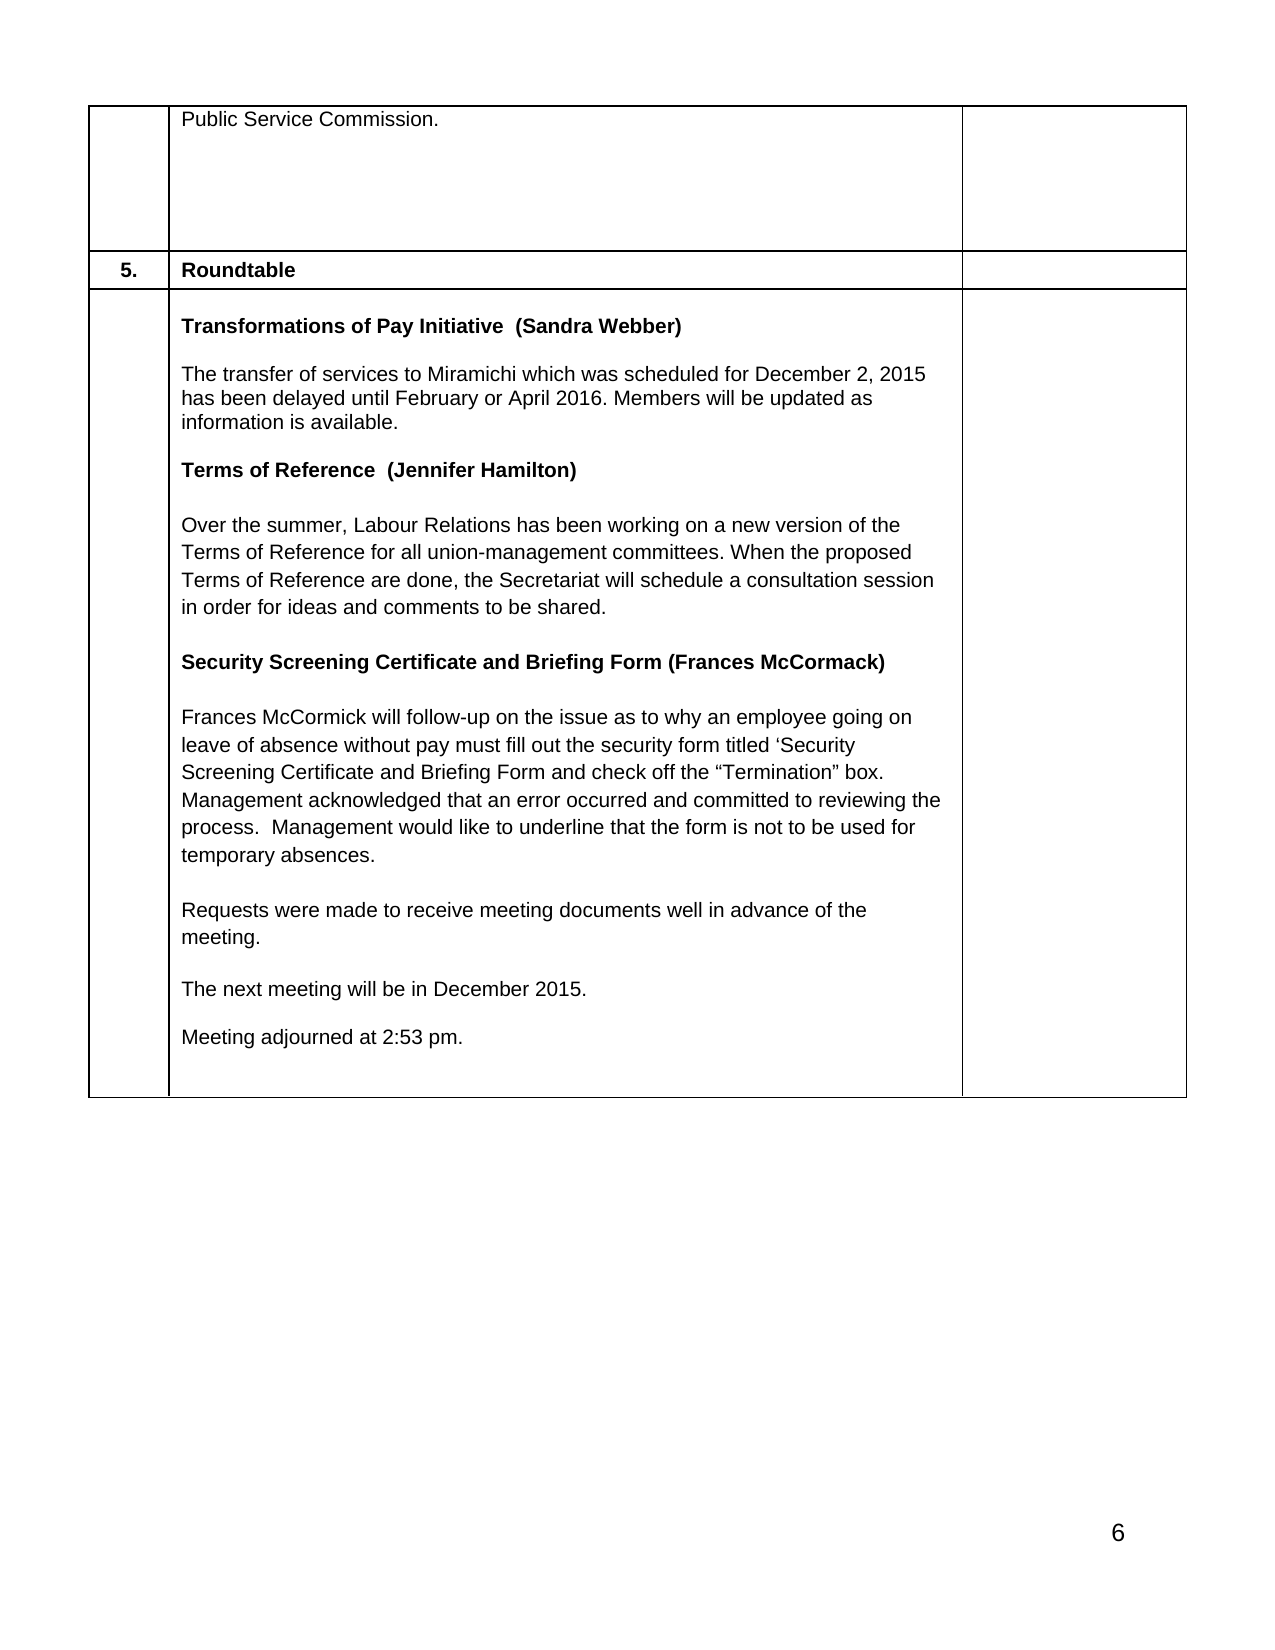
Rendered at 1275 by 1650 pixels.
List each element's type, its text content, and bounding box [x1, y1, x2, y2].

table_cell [170, 107, 962, 250]
table_cell [90, 107, 168, 250]
table_cell [963, 107, 1186, 250]
table_cell Roundtable [170, 252, 962, 288]
table_cell [963, 252, 1186, 288]
table_cell [963, 290, 1186, 1096]
table_cell [90, 290, 168, 1096]
table_cell 5. [90, 252, 168, 288]
table_cell Transformations of Pay Initiative (Sandra Webber) The transfer of services to Miramichi which was scheduled for December 2, 2015 has been delayed until February or April 2016. Members will be updated as information is available. Terms of Reference (Jennifer Hamilton) Over the summer, Labour Relations has been working on a new version of the Terms of Reference for all union-management committees. When the proposed Terms of Reference are done, the Secretariat will schedule a consultation session in order for ideas and comments to be shared. Security Screening Certificate and Briefing Form (Frances McCormack) Frances McCormick will follow-up on the issue as to why an employee going on leave of absence without pay must fill out the security form titled ‘Security Screening Certificate and Briefing Form and check off the “Termination” box. Management acknowledged that an error occurred and committed to reviewing the process. Management would like to underline that the form is not to be used for temporary absences. Requests were made to receive meeting documents well in advance of the meeting. The next meeting will be in December 2015. Meeting adjourned at 2:53 pm. [170, 290, 962, 1096]
